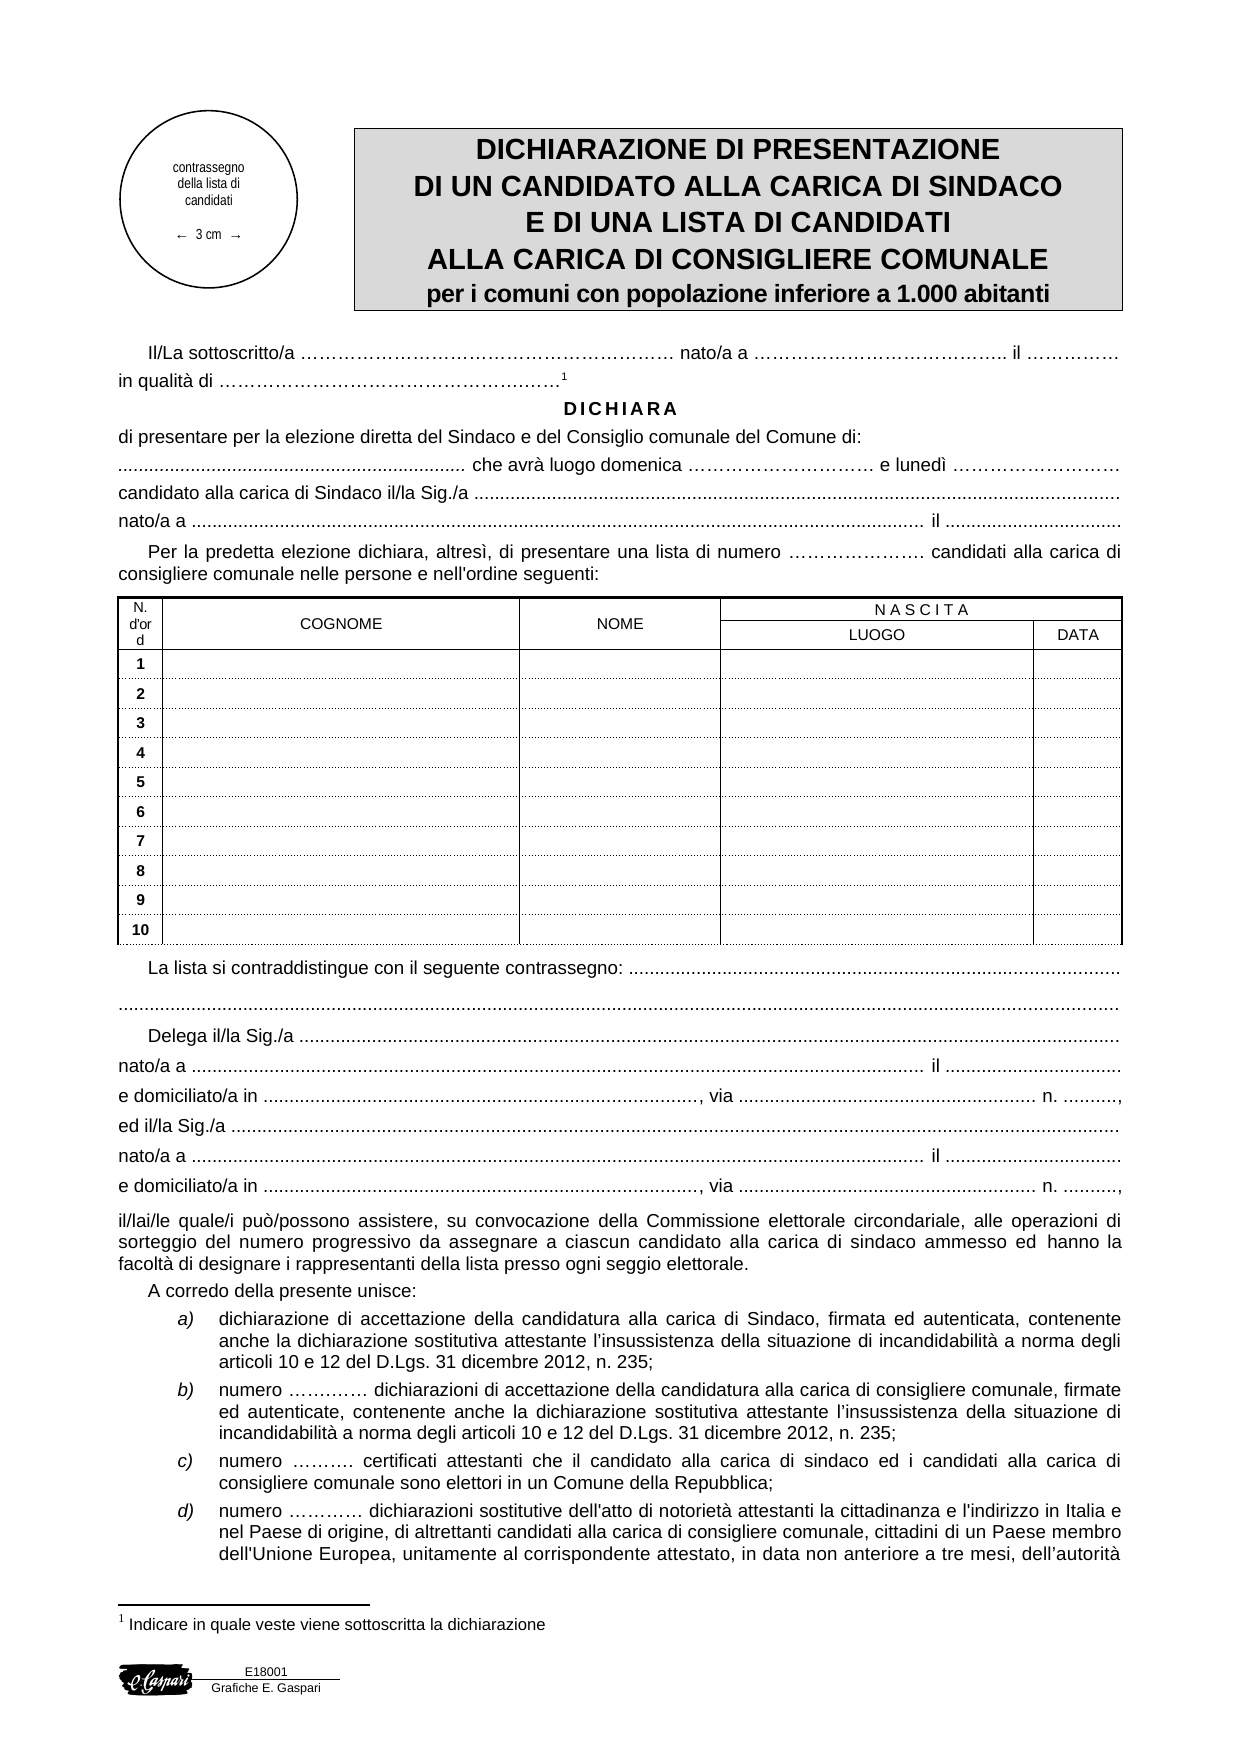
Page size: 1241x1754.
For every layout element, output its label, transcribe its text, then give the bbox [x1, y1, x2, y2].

table_cell [520, 650, 720, 678]
table_cell [163, 796, 519, 826]
table_cell [1034, 708, 1121, 737]
text il/lai/le quale/i può/possono assistere, su convocazione della Commissione elettorale circondariale, alle operazioni di sorteggio del numero progressivo da assegnare a ciascun candidato alla carica di sindaco ammesso ed hanno la facoltà di designare i rappresentanti della lista presso ogni seggio elettorale. [118, 1209, 1122, 1274]
text di presentare per la elezione diretta del Sindaco e del Consiglio comunale del Comune di: [118, 426, 1122, 447]
table_cell 7 [119, 826, 162, 855]
picture [118, 1664, 193, 1696]
list numero …….…… dichiarazioni di accettazione della candidatura alla carica di consigliere comunale, firmate ed autenticate, contenente anche la dichiarazione sostitutiva attestante l’insussistenza della situazione di incandidabilità a norma degli articoli 10 e 12 del D.Lgs. 31 dicembre 2012, n. 235; [177, 1379, 1122, 1444]
table_cell [520, 767, 720, 796]
text e domiciliato/a in , via n. , [118, 1085, 1122, 1106]
text Per la predetta elezione dichiara, altresì, di presentare una lista di numero …………………. candidati alla carica di consigliere comunale nelle persone e nell'ordine seguenti: [118, 541, 1122, 584]
table_cell [721, 885, 1033, 914]
table_cell [1034, 885, 1121, 914]
table_cell [1034, 678, 1121, 708]
text ................................................................... che avrà luogo domenica ………………………… e lunedì ……………………… [118, 454, 1122, 475]
table_cell [721, 796, 1033, 826]
table_cell [520, 885, 720, 914]
table_cell [163, 650, 519, 678]
table_cell 1 [119, 650, 162, 678]
table_header NOME [520, 599, 720, 649]
table_cell 6 [119, 796, 162, 826]
table_header N A S C I T A [721, 599, 1121, 620]
table_cell [163, 678, 519, 708]
table_cell 9 [119, 885, 162, 914]
table_cell [721, 914, 1033, 944]
table_cell [1034, 826, 1121, 855]
table_cell DATA [1034, 621, 1121, 649]
table_cell [163, 737, 519, 767]
text Delega il/la Sig./a [118, 1024, 1122, 1046]
table_cell [721, 650, 1033, 678]
table_cell [520, 708, 720, 737]
text A corredo della presente unisce: [118, 1280, 1122, 1302]
table_cell [520, 855, 720, 885]
table_cell [1034, 855, 1121, 885]
table_cell [721, 708, 1033, 737]
text nato/a a il [118, 1055, 1122, 1076]
subtitle DICHIARA [118, 398, 1122, 419]
table_cell [721, 855, 1033, 885]
table_cell 8 [119, 855, 162, 885]
table_cell [721, 678, 1033, 708]
table_cell 5 [119, 767, 162, 796]
text nato/a a il [118, 1145, 1122, 1167]
table_cell [1034, 650, 1121, 678]
text Il/La sottoscritto/a …………………………………………………… nato/a a ………………………………….. il …………… in qualità di ………………………………………….…… [118, 342, 1122, 391]
table_cell [163, 914, 519, 944]
text ed il/la Sig./a [118, 1115, 1122, 1136]
table_cell [1034, 914, 1121, 944]
table_cell [520, 737, 720, 767]
text e domiciliato/a in , via n. , [118, 1175, 1122, 1197]
table_cell [520, 826, 720, 855]
table_cell [721, 826, 1033, 855]
table_cell LUOGO [721, 621, 1033, 649]
table_cell [163, 826, 519, 855]
table_cell [1034, 767, 1121, 796]
table_cell [520, 796, 720, 826]
text nato/a a il [118, 510, 1122, 531]
list numero ………. certificati attestanti che il candidato alla carica di sindaco ed i candidati alla carica di consigliere comunale sono elettori in un Comune della Repubblica; [177, 1450, 1122, 1493]
table_cell [1034, 737, 1121, 767]
table_cell [163, 708, 519, 737]
table_header COGNOME [163, 599, 519, 649]
table_cell [520, 678, 720, 708]
table_cell [721, 767, 1033, 796]
table_header N. d’ord [119, 599, 162, 649]
table_cell [163, 885, 519, 914]
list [177, 1499, 1122, 1564]
table_cell 4 [119, 737, 162, 767]
table_cell [163, 767, 519, 796]
text candidato alla carica di Sindaco il/la Sig./a [118, 482, 1122, 503]
table_cell [721, 737, 1033, 767]
list dichiarazione di accettazione della candidatura alla carica di Sindaco, firmata ed autenticata, contenente anche la dichiarazione sostitutiva attestante l’insussistenza della situazione di incandidabilità a norma degli articoli 10 e 12 del D.Lgs. 31 dicembre 2012, n. 235; [177, 1308, 1122, 1373]
table_header DICHIARAZIONE DI PRESENTAZIONE DI UN CANDIDATO ALLA CARICA DI SINDACO E DI UNA LISTA DI CANDIDATI ALLA CARICA DI CONSIGLIERE COMUNALE per i comuni con popolazione inferiore a 1.000 abitanti [355, 129, 1122, 310]
table_cell [520, 914, 720, 944]
text La lista si contraddistingue con il seguente contrassegno: [118, 957, 1122, 979]
table_cell 10 [119, 914, 162, 944]
table_cell [163, 855, 519, 885]
table_cell [1034, 796, 1121, 826]
table_cell 2 [119, 678, 162, 708]
table_cell 3 [119, 708, 162, 737]
